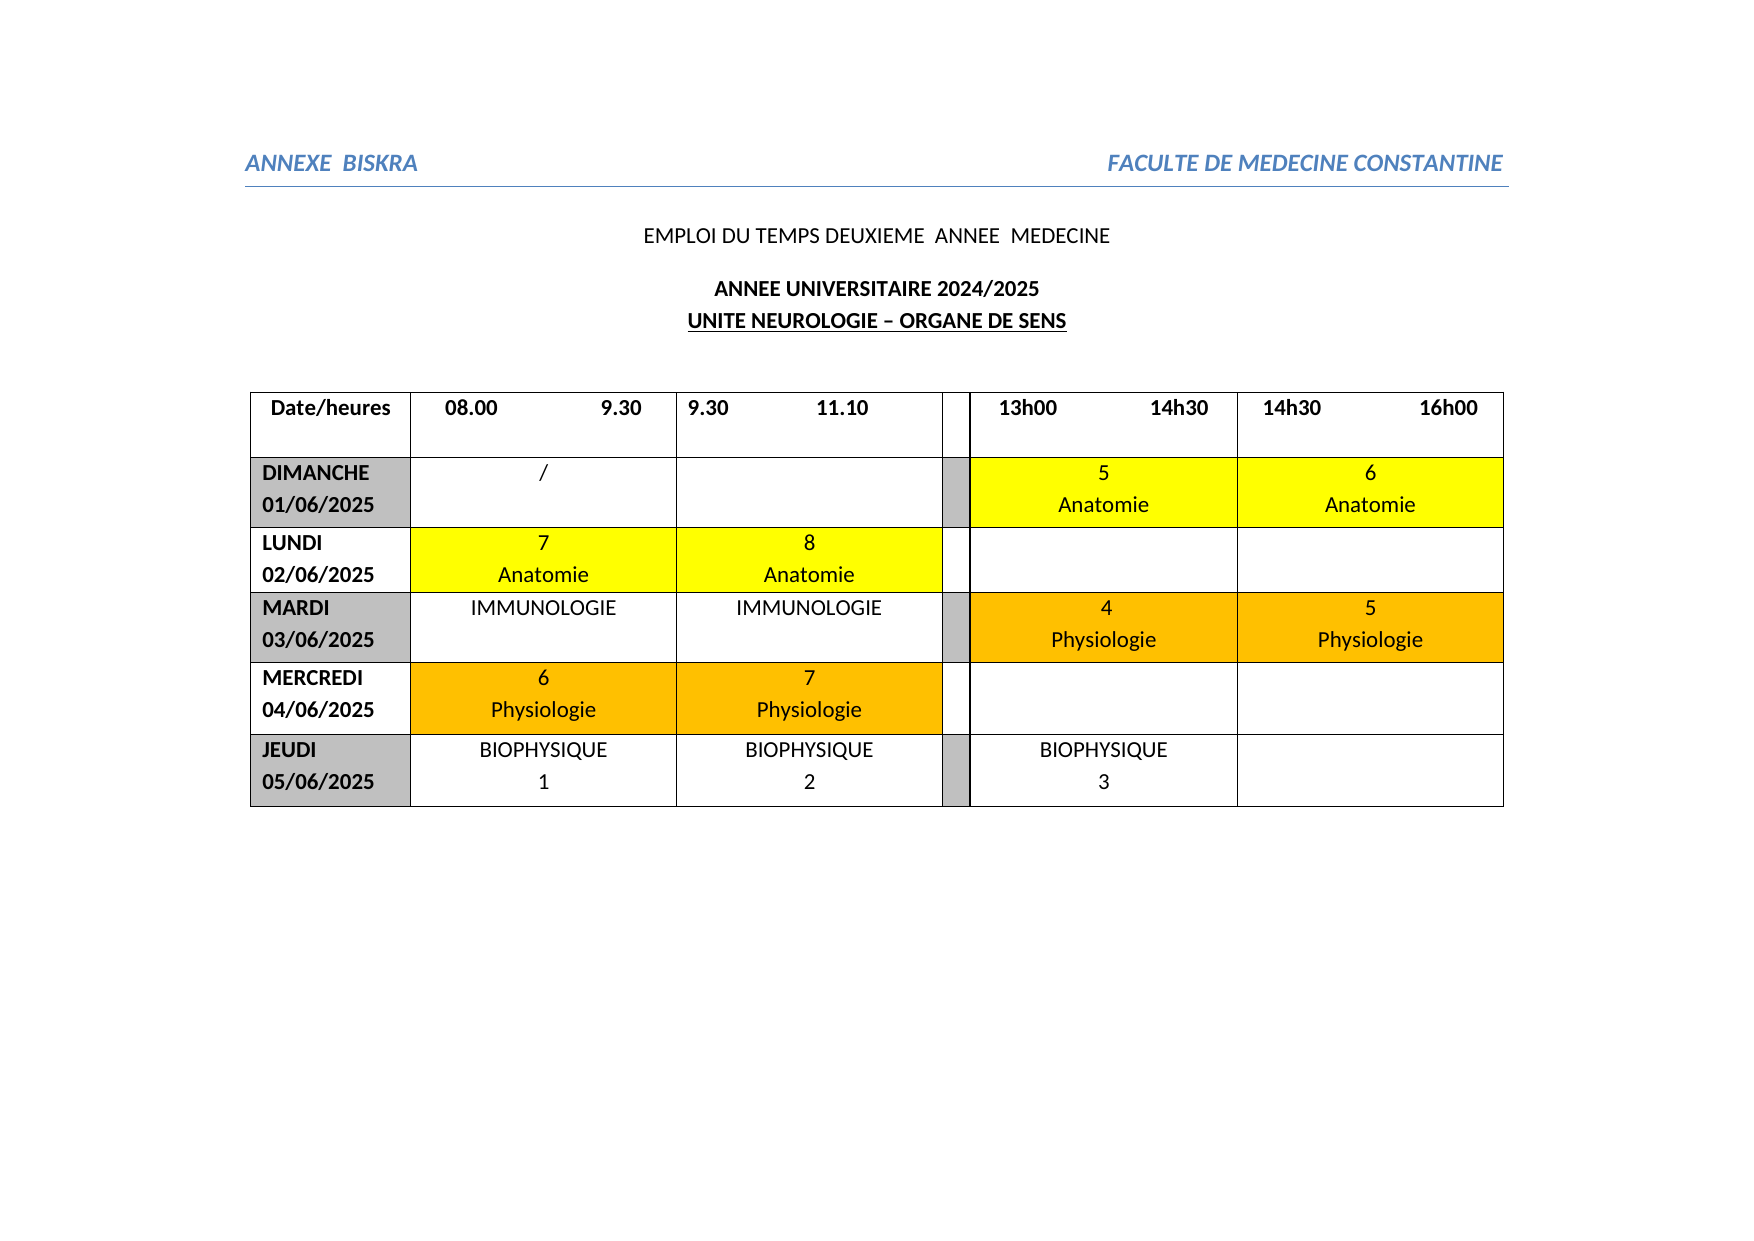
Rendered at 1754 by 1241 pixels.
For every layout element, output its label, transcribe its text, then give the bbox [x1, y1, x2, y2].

table_cell LUNDI 02/06/2025 [251, 528, 410, 592]
table_cell MARDI 03/06/2025 [251, 593, 410, 662]
table_cell [1238, 735, 1503, 806]
table_cell [1238, 528, 1503, 592]
table_cell / [411, 458, 676, 527]
table_header 13h00 14h30 [971, 393, 1237, 457]
table_cell 8 Anatomie [677, 528, 942, 592]
table_cell [943, 735, 969, 806]
table_header 08.00 9.30 [411, 393, 676, 457]
table_header [943, 393, 969, 457]
table_cell [943, 458, 969, 527]
table_header 9.30 11.10 [677, 393, 942, 457]
text ANNEE UNIVERSITAIRE 2024/2025 [148, 274, 1606, 302]
text UNITE NEUROLOGIE – ORGANE DE SENS [148, 306, 1606, 334]
table_cell IMMUNOLOGIE [411, 593, 676, 662]
table_cell DIMANCHE 01/06/2025 [251, 458, 410, 527]
table_cell 6 Anatomie [1238, 458, 1503, 527]
table_cell 4 Physiologie [971, 593, 1237, 662]
table_cell 5 Anatomie [971, 458, 1237, 527]
table_cell JEUDI 05/06/2025 [251, 735, 410, 806]
table_cell 6 Physiologie [411, 663, 676, 734]
table_cell 7 Physiologie [677, 663, 942, 734]
table_cell IMMUNOLOGIE [677, 593, 942, 662]
table_header Date/heures [251, 393, 410, 457]
text ANNEXE BISKRA FACULTE DE MEDECINE CONSTANTINE [245, 148, 1509, 186]
table_cell [971, 528, 1237, 592]
table_cell BIOPHYSIQUE 3 [971, 735, 1237, 806]
table_cell [943, 593, 969, 662]
table_cell [971, 663, 1237, 734]
table_cell 7 Anatomie [411, 528, 676, 592]
table_cell MERCREDI 04/06/2025 [251, 663, 410, 734]
table_cell [943, 663, 969, 734]
table_cell [943, 528, 969, 592]
text EMPLOI DU TEMPS DEUXIEME ANNEE MEDECINE [148, 221, 1606, 249]
table_cell 5 Physiologie [1238, 593, 1503, 662]
table_cell BIOPHYSIQUE 1 [411, 735, 676, 806]
table_cell [1238, 663, 1503, 734]
table_cell [677, 458, 942, 527]
table_header 14h30 16h00 [1238, 393, 1503, 457]
table_cell BIOPHYSIQUE 2 [677, 735, 942, 806]
